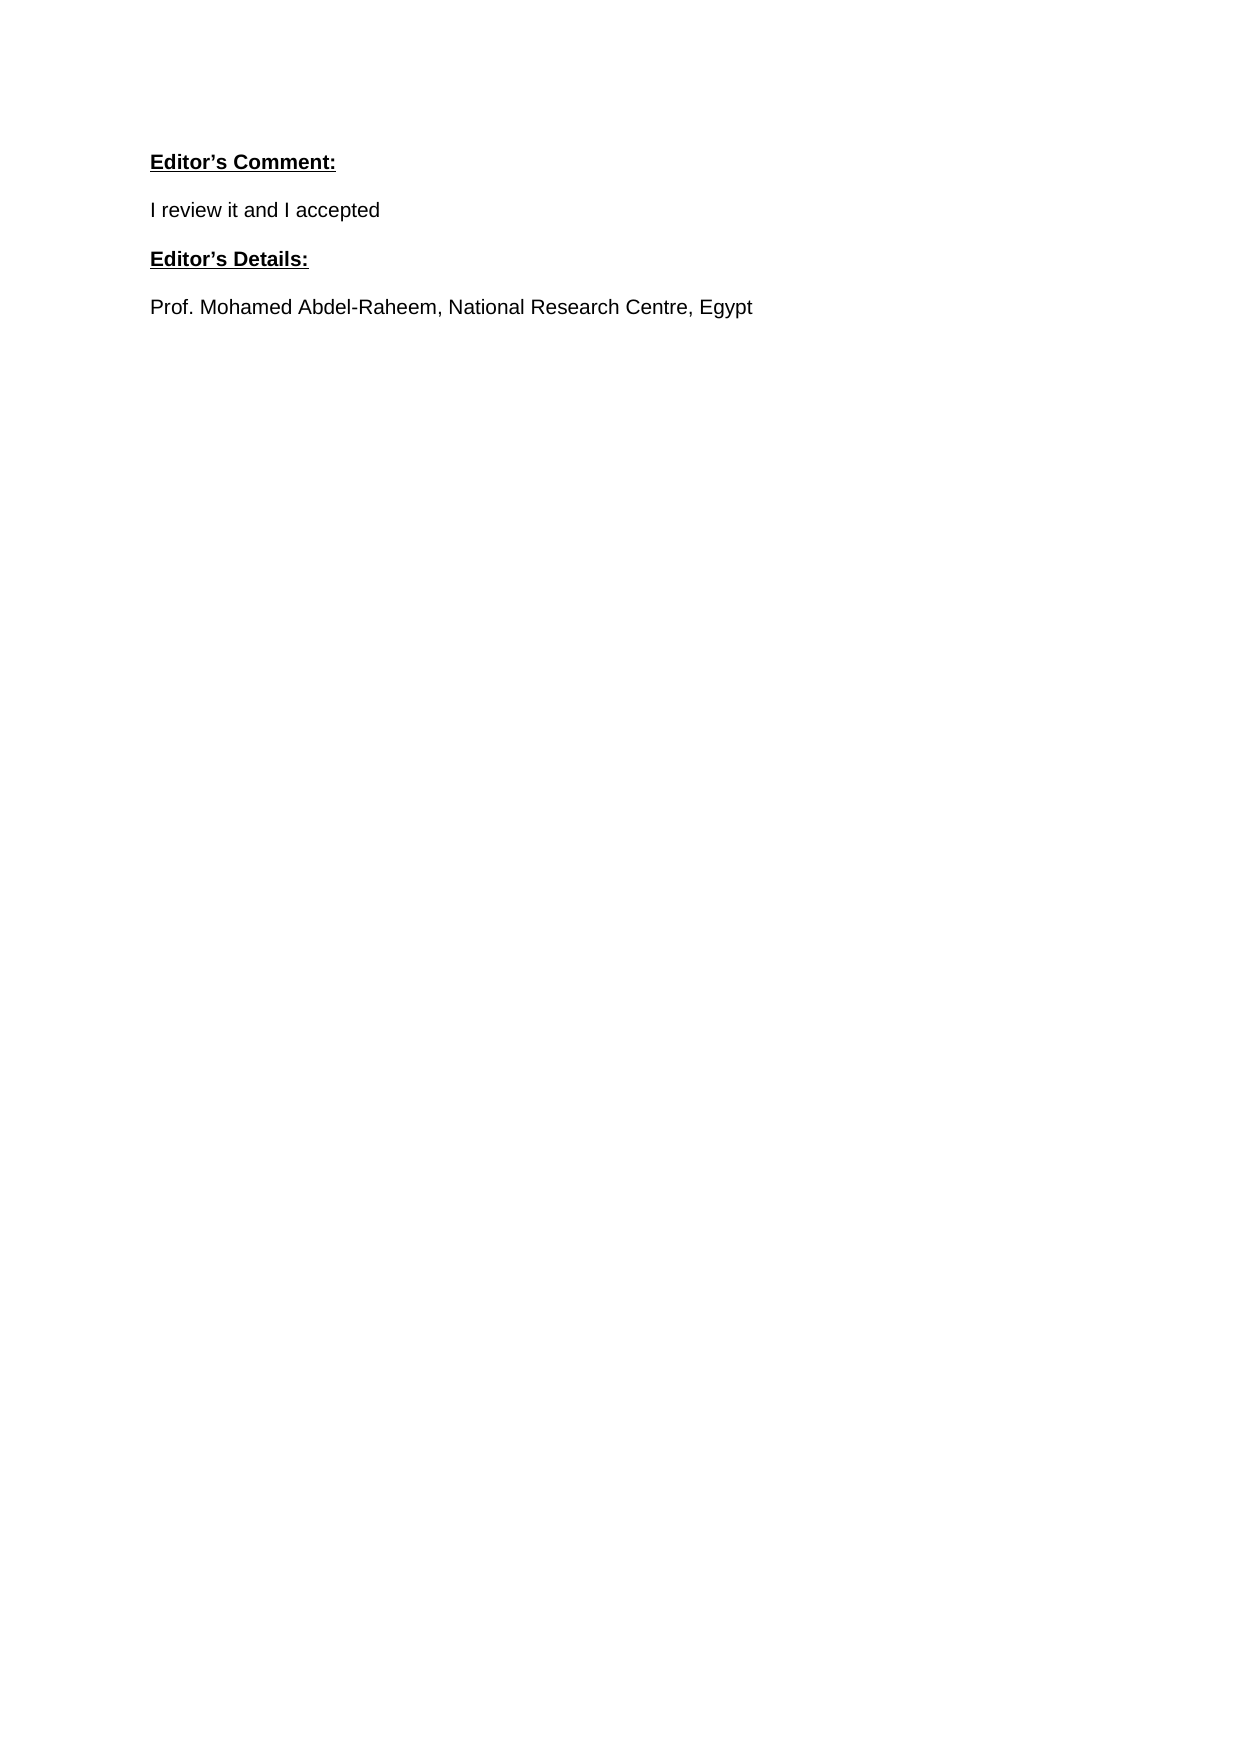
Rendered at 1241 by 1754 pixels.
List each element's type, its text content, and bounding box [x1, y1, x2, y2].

text Prof. Mohamed Abdel-Raheem, National Research Centre, Egypt [150, 295, 1090, 319]
text Editor’s Comment: [150, 150, 1090, 174]
text Editor’s Details: [150, 247, 1090, 271]
text I review it and I accepted [150, 198, 1090, 222]
